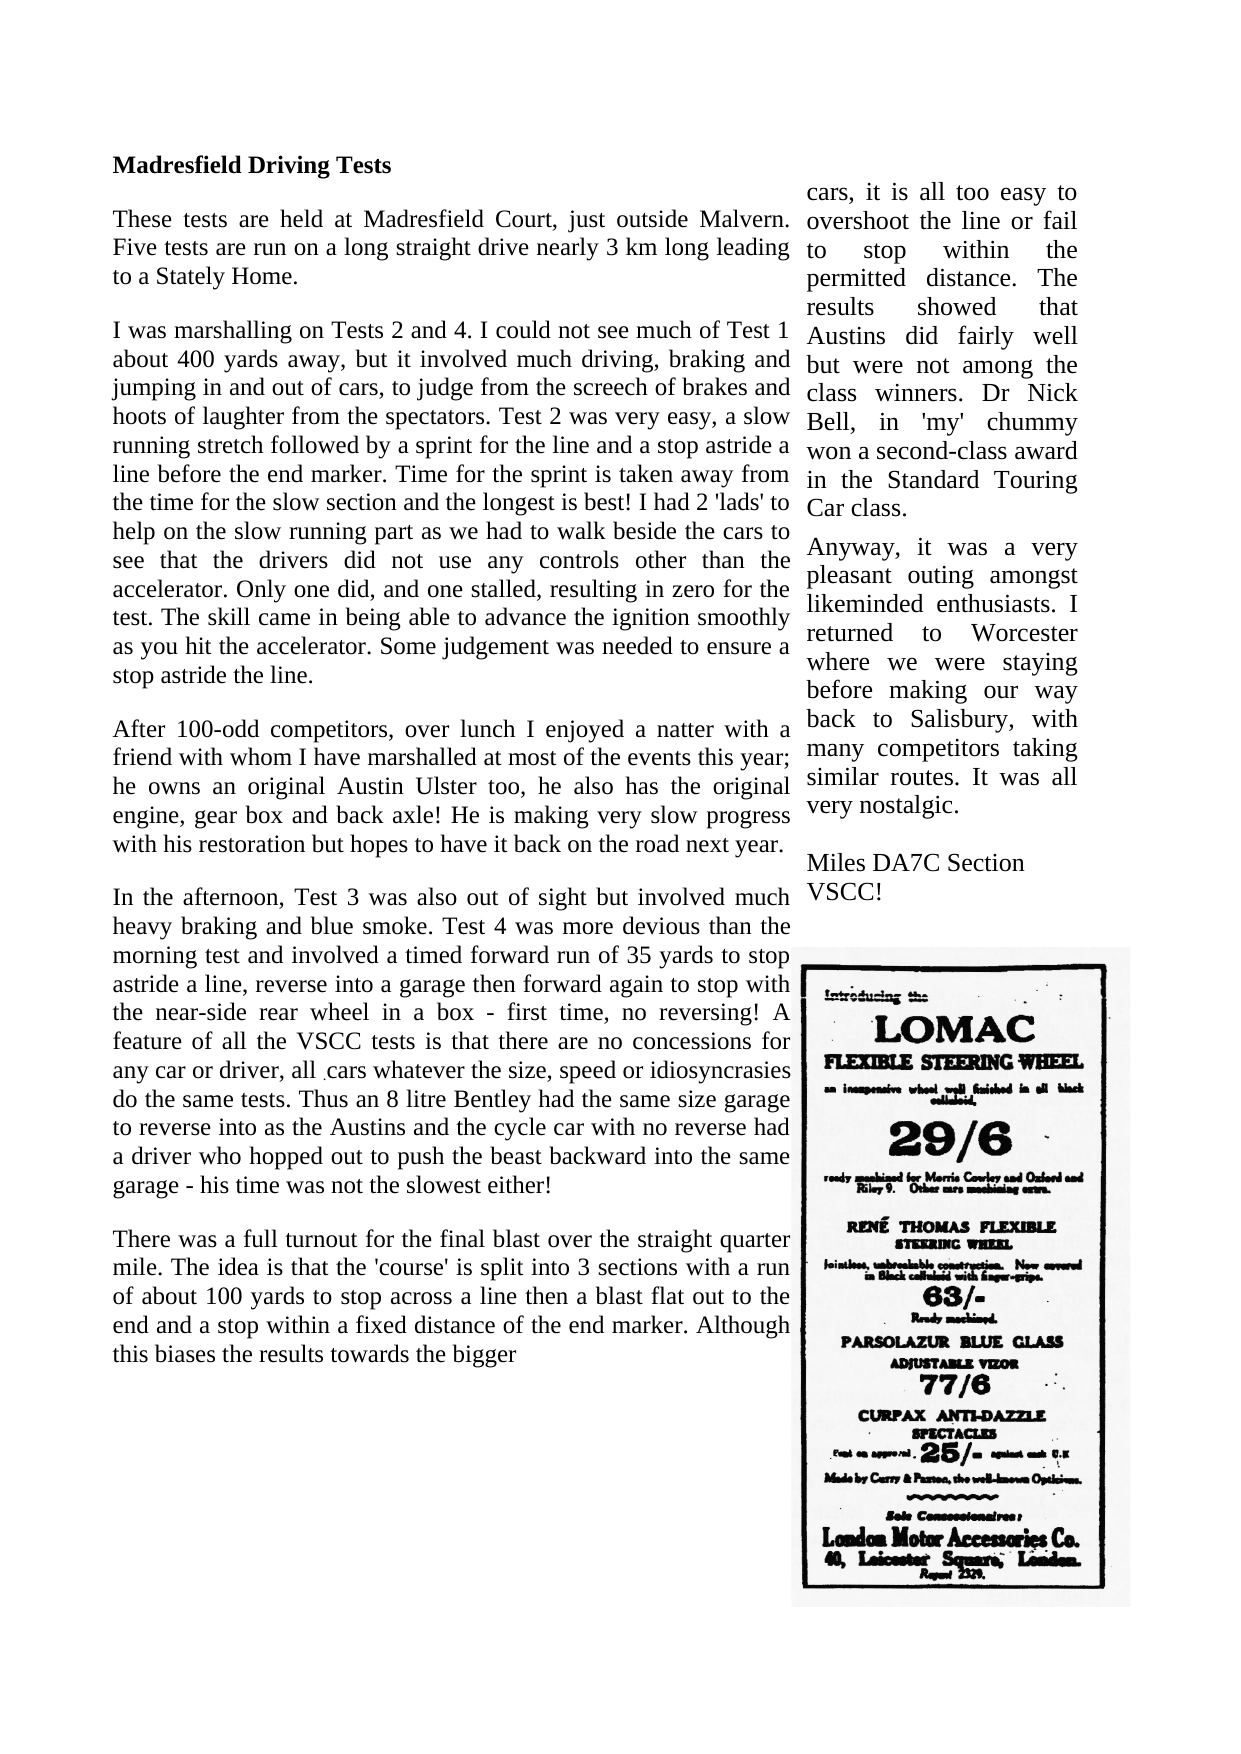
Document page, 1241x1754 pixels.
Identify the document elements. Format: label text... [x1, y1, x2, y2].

text Madresfield Driving Tests [112, 150, 1127, 179]
text In the afternoon, Test 3 was also out of sight but involved much heavy braking and blue smoke. Test 4 was more devious than the morning test and involved a timed forward run of 35 yards to stop astride a line, reverse into a garage then forward again to stop with the near-side rear wheel in a box - first time, no reversing! A feature of all the VSCC tests is that there are no concessions for any car or driver, all .cars whatever the size, speed or idiosyncrasies do the same tests. Thus an 8 litre Bentley had the same size garage to reverse into as the Austins and the cycle car with no reverse had a driver who hopped out to push the beast backward into the same garage - his time was not the slowest either! [112, 882, 1127, 1199]
text After 100-odd competitors, over lunch I enjoyed a natter with a friend with whom I have marshalled at most of the events this year; he owns an original Austin Ulster too, he also has the original engine, gear box and back axle! He is making very slow progress with his restoration but hopes to have it back on the road next year. [112, 714, 1127, 857]
picture [791, 947, 1131, 1607]
text These tests are held at Madresfield Court, just outside Malvern. Five tests are run on a long straight drive nearly 3 km long leading to a Stately Home. [112, 204, 1127, 290]
text I was marshalling on Tests 2 and 4. I could not see much of Test 1 about 400 yards away, but it involved much driving, braking and jumping in and out of cars, to judge from the screech of brakes and hoots of laughter from the spectators. Test 2 was very easy, a slow running stretch followed by a sprint for the line and a stop astride a line before the end marker. Time for the sprint is taken away from the time for the slow section and the longest is best! I had 2 'lads' to help on the slow running part as we had to walk beside the cars to see that the drivers did not use any controls other than the accelerator. Only one did, and one stalled, resulting in zero for the test. The skill came in being able to advance the ignition smoothly as you hit the accelerator. Some judgement was needed to ensure a stop astride the line. [112, 315, 1127, 689]
text There was a full turnout for the final blast over the straight quarter mile. The idea is that the 'course' is split into 3 sections with a run of about 100 yards to stop across a line then a blast flat out to the end and a stop within a fixed distance of the end marker. Although this biases the results towards the bigger [112, 1224, 791, 1367]
